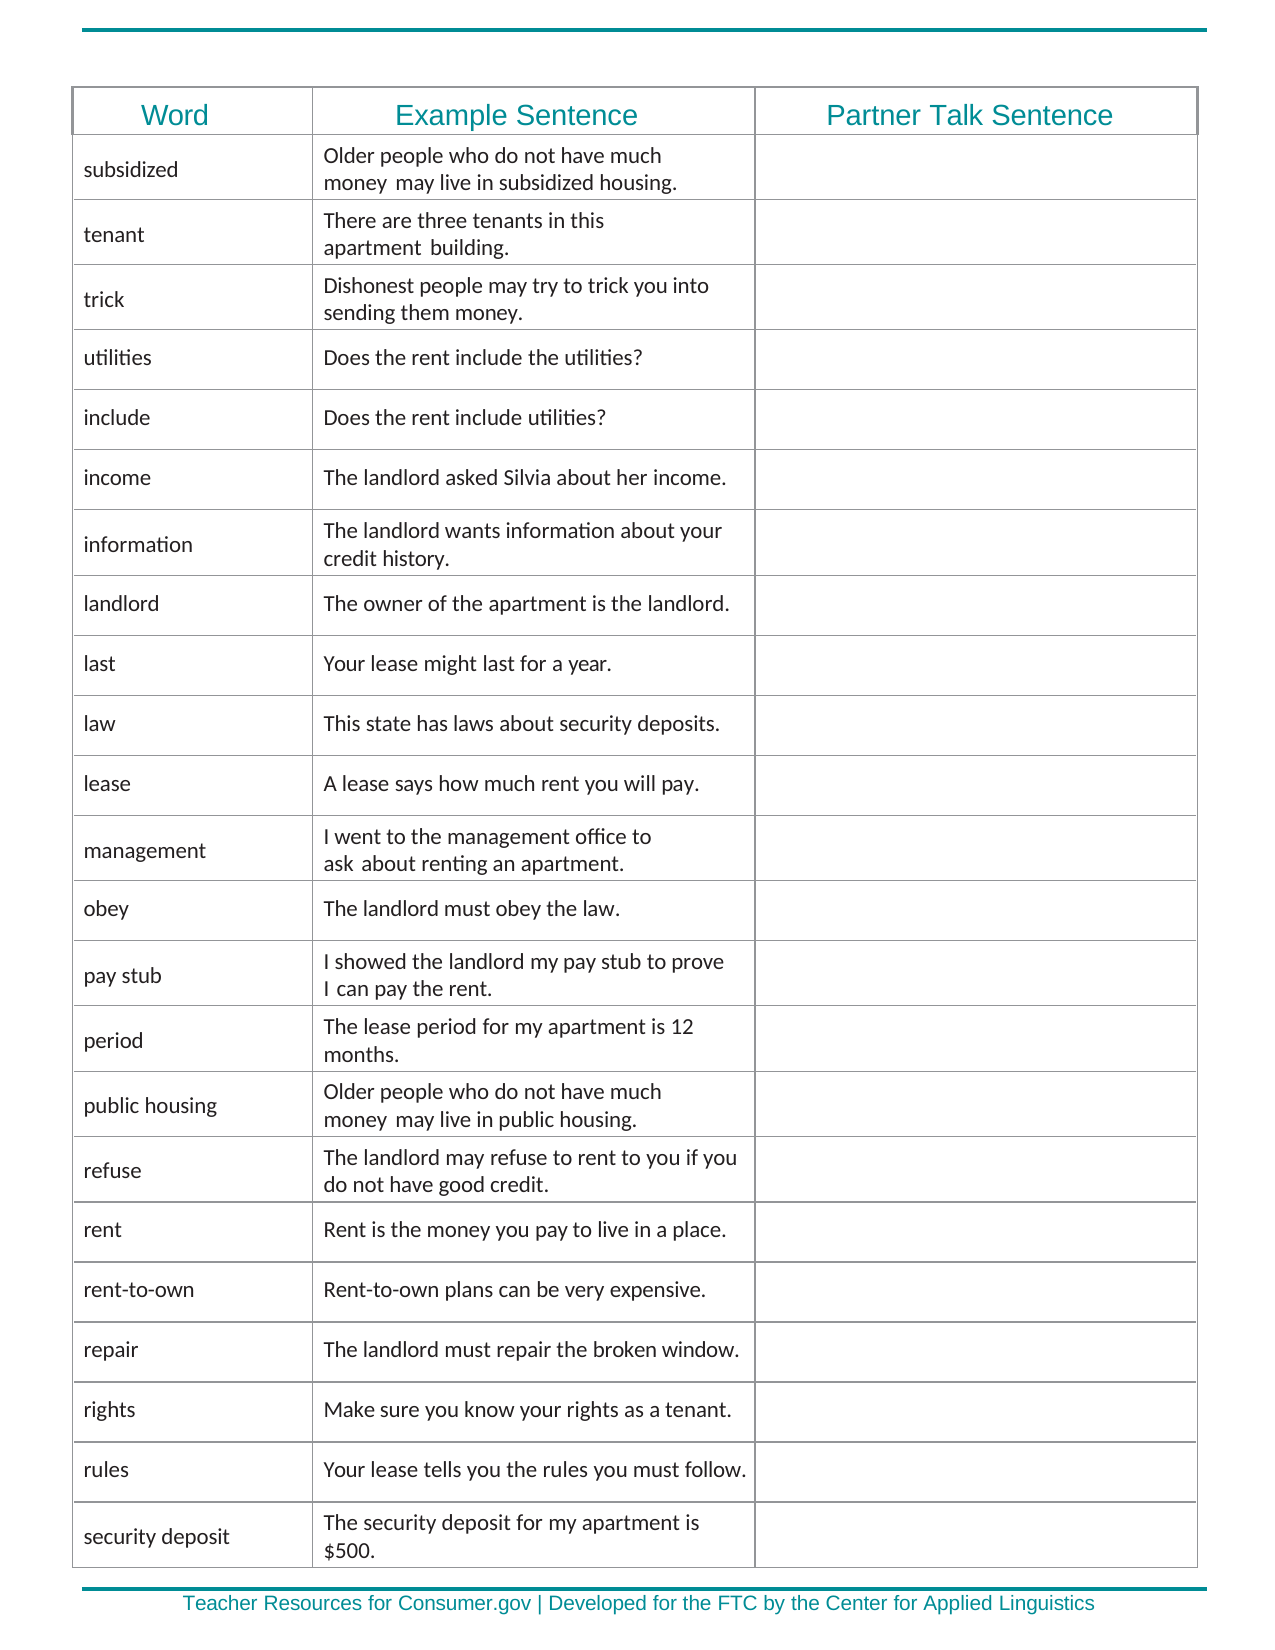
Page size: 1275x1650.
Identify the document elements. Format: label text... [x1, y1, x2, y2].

table_cell utilities [73, 329, 312, 389]
table_cell The lease period for my apartment is 12 months. [313, 1006, 754, 1071]
table_cell trick [73, 264, 312, 329]
table_cell I went to the management office to ask about renting an apartment. [313, 816, 754, 880]
table_cell Dishonest people may try to trick you into sending them money. [313, 265, 754, 329]
table_cell [756, 264, 1197, 329]
table_header Partner Talk Sentence [756, 88, 1196, 134]
table_cell [756, 940, 1197, 1005]
table_cell income [73, 449, 312, 509]
table_cell tenant [73, 199, 312, 264]
table_cell The owner of the apartment is the landlord. [313, 576, 754, 635]
table_cell Does the rent include the utilities? [313, 330, 754, 389]
table_cell Rent is the money you pay to live in a place. [313, 1203, 754, 1261]
table_cell [756, 449, 1197, 509]
table_cell [756, 1136, 1197, 1201]
table_cell [756, 135, 1197, 199]
table_cell include [73, 389, 312, 449]
table_cell law [73, 695, 312, 755]
table_cell security deposit [73, 1501, 312, 1567]
table_cell The landlord may refuse to rent to you if you do not have good credit. [313, 1137, 754, 1201]
table_header Example Sentence [313, 88, 754, 134]
table_cell [756, 1321, 1197, 1381]
table_cell A lease says how much rent you will pay. [313, 756, 754, 815]
table_cell There are three tenants in this apartment building. [313, 200, 754, 264]
table_cell [756, 815, 1197, 880]
table_cell rent [73, 1201, 312, 1261]
table_cell [756, 1071, 1197, 1136]
table_cell Rent-to-own plans can be very expensive. [313, 1263, 754, 1321]
table_cell Older people who do not have much money may live in subsidized housing. [313, 135, 754, 199]
table_cell landlord [73, 575, 312, 635]
table_cell [756, 509, 1197, 575]
table_cell Your lease might last for a year. [313, 636, 754, 695]
table_cell pay stub [73, 940, 312, 1005]
table_cell The landlord must repair the broken window. [313, 1323, 754, 1381]
table_cell [756, 575, 1197, 635]
table_cell [756, 1501, 1197, 1567]
table_cell [756, 695, 1197, 755]
table_cell [756, 880, 1197, 940]
table_cell rent-to-own [73, 1261, 312, 1321]
table_cell management [73, 815, 312, 880]
table_cell [756, 1441, 1197, 1501]
table_cell Older people who do not have much money may live in public housing. [313, 1072, 754, 1136]
table_cell rights [73, 1381, 312, 1441]
table_header Word [74, 88, 312, 134]
table_cell obey [73, 880, 312, 940]
table_cell [756, 1201, 1197, 1261]
table_cell [756, 755, 1197, 815]
table_cell [756, 389, 1197, 449]
table_cell I showed the landlord my pay stub to prove I can pay the rent. [313, 941, 754, 1005]
table_cell repair [73, 1321, 312, 1381]
table_cell period [73, 1005, 312, 1071]
table_cell This state has laws about security deposits. [313, 696, 754, 755]
table_cell lease [73, 755, 312, 815]
table_cell subsidized [73, 135, 312, 199]
table_cell The landlord wants information about your credit history. [313, 510, 754, 575]
table_cell The security deposit for my apartment is $500. [313, 1503, 754, 1567]
table_cell public housing [73, 1071, 312, 1136]
table_cell last [73, 635, 312, 695]
table_cell [756, 199, 1197, 264]
table_cell [756, 329, 1197, 389]
table_cell [756, 1005, 1197, 1071]
table_cell Make sure you know your rights as a tenant. [313, 1383, 754, 1441]
table_cell refuse [73, 1136, 312, 1201]
table_cell The landlord asked Silvia about her income. [313, 450, 754, 509]
table_cell rules [73, 1441, 312, 1501]
table_cell [756, 1381, 1197, 1441]
table_cell [756, 1261, 1197, 1321]
table_cell [756, 635, 1197, 695]
table_cell Does the rent include utilities? [313, 390, 754, 449]
table_cell The landlord must obey the law. [313, 881, 754, 940]
table_cell Your lease tells you the rules you must follow. [313, 1443, 754, 1501]
table_cell information [73, 509, 312, 575]
